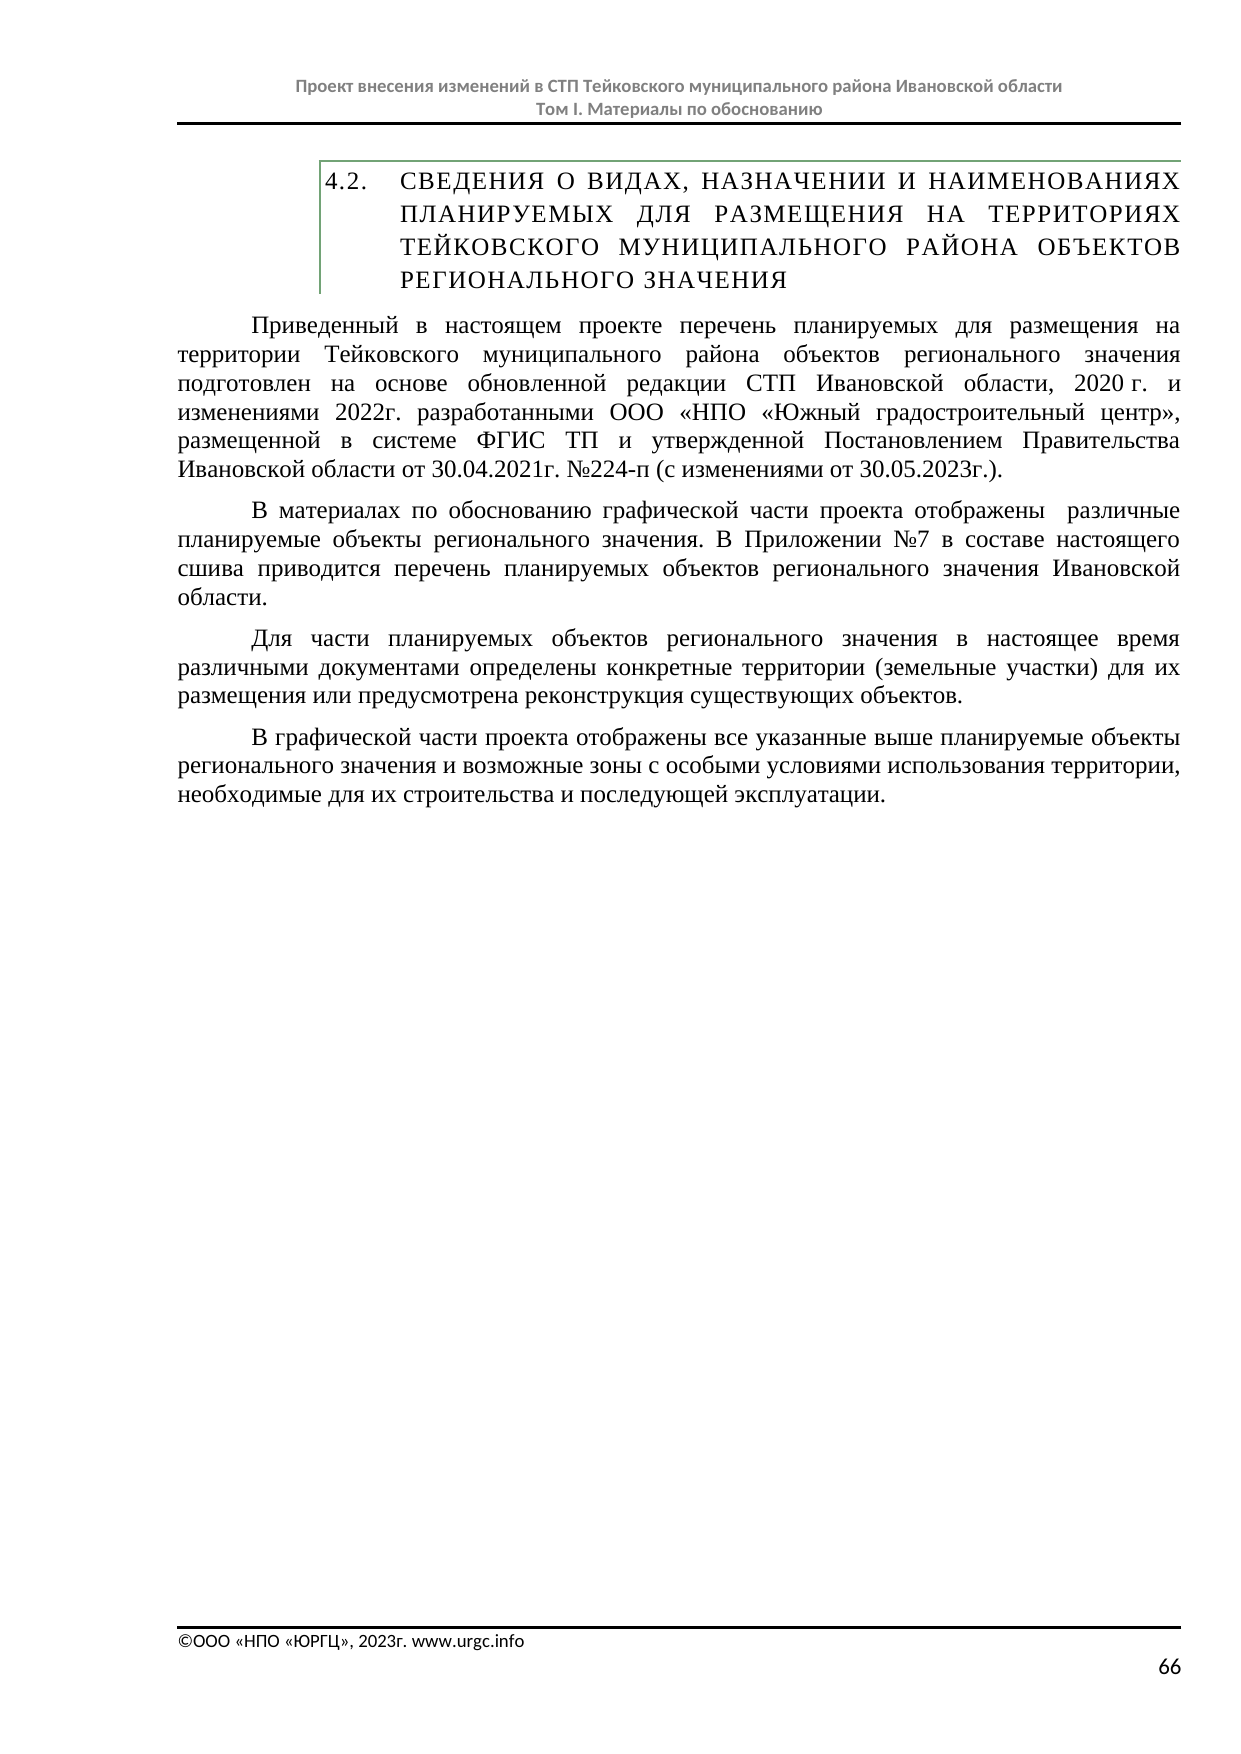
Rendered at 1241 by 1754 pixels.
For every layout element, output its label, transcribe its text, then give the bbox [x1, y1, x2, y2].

text Для части планируемых объектов регионального значения в настоящее время различными документами определены конкретные территории (земельные участки) для их размещения или предусмотрена реконструкция существующих объектов. [177, 623, 1181, 709]
list Сведения о видах, назначении и наименованиях планируемых для размещения на территориях Тейковского муниципального района объектов регионального значения [321, 162, 1181, 294]
text В графической части проекта отображены все указанные выше планируемые объекты регионального значения и возможные зоны с особыми условиями использования территории, необходимые для их строительства и последующей эксплуатации. [177, 722, 1181, 808]
text В материалах по обоснованию графической части проекта отображены различные планируемые объекты регионального значения. В Приложении №7 в составе настоящего сшива приводится перечень планируемых объектов регионального значения Ивановской области. [177, 496, 1181, 611]
text Приведенный в настоящем проекте перечень планируемых для размещения на территории Тейковского муниципального района объектов регионального значения подготовлен на основе обновленной редакции СТП Ивановской области, 2020 г. и изменениями 2022г. разработанными ООО «НПО «Южный градостроительный центр», размещенной в системе ФГИС ТП и утвержденной Постановлением Правительства Ивановской области от 30.04.2021г. №224-п (с изменениями от 30.05.2023г.). [177, 311, 1181, 483]
